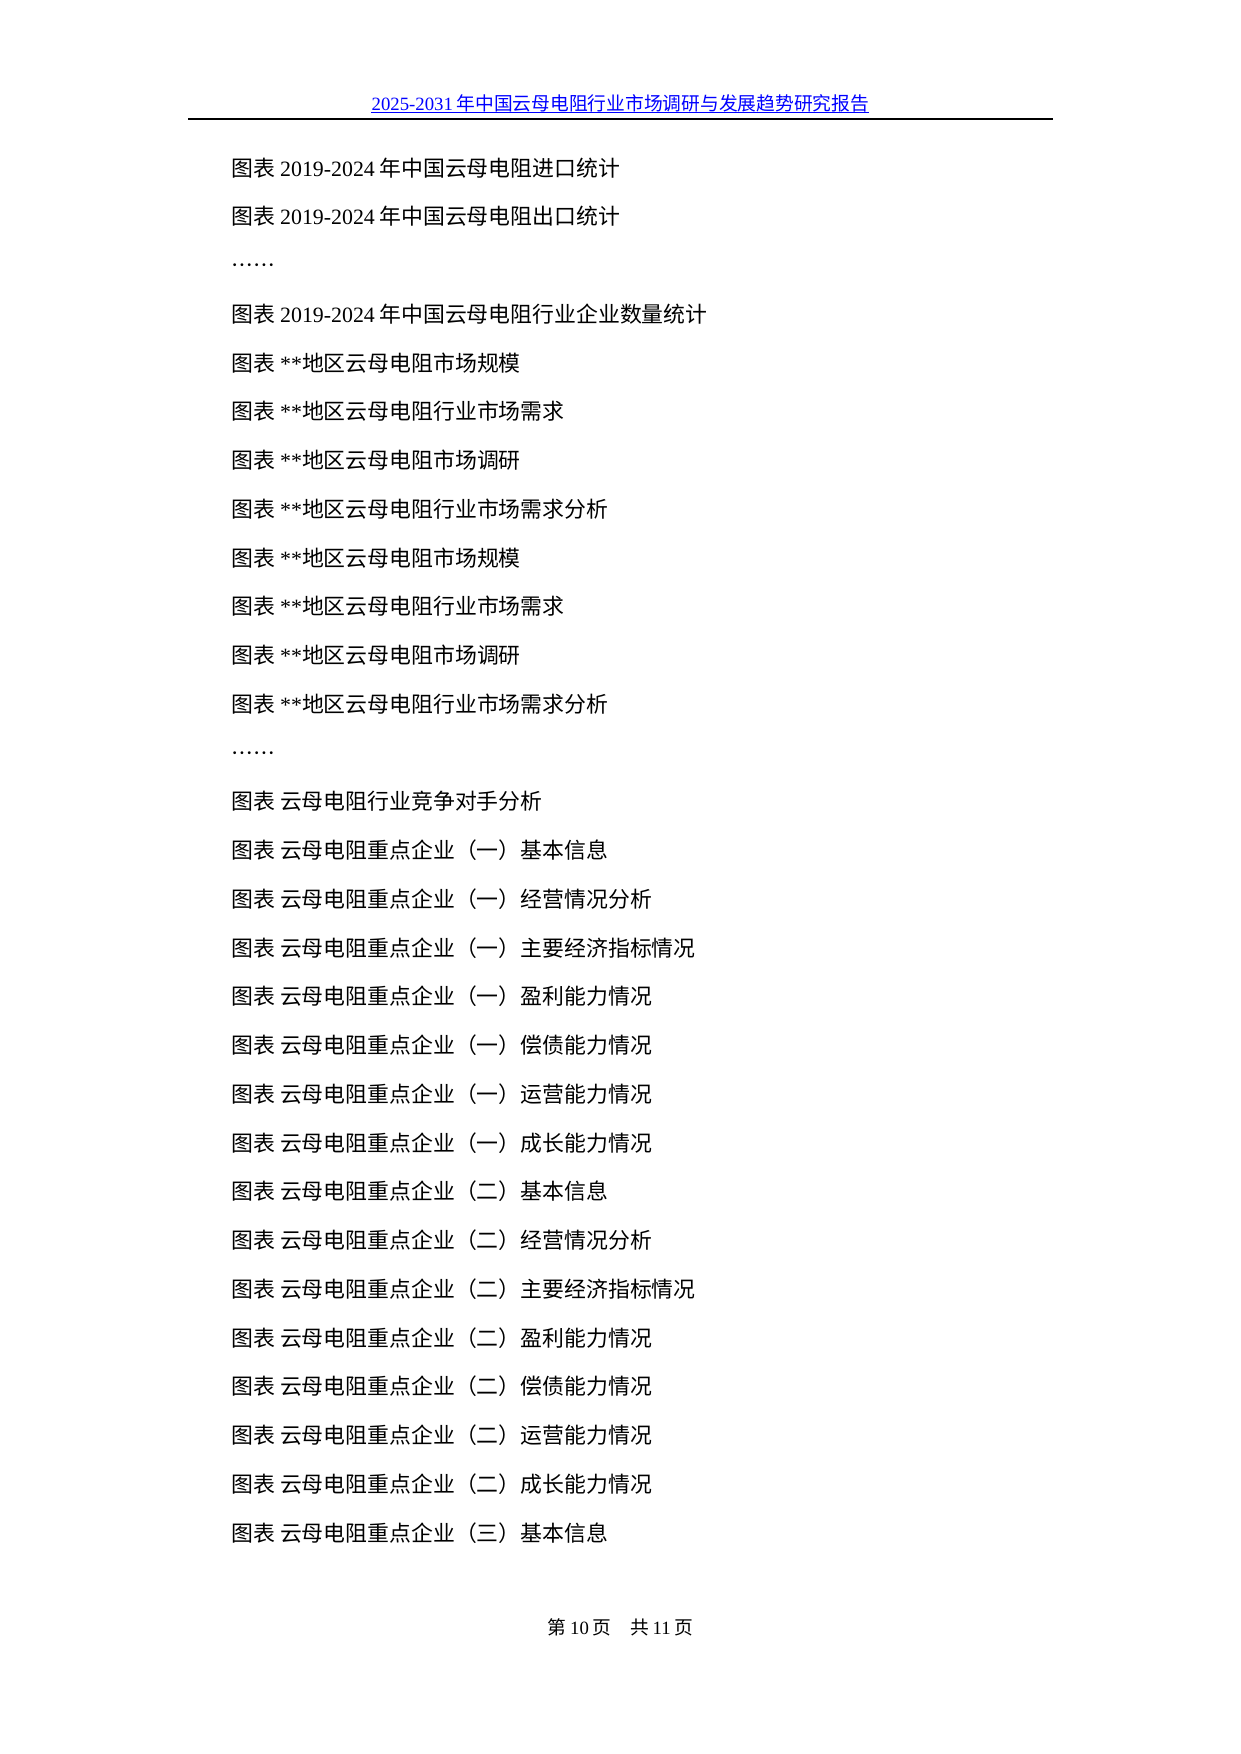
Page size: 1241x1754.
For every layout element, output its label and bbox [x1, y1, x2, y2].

text [187, 150, 1053, 1548]
